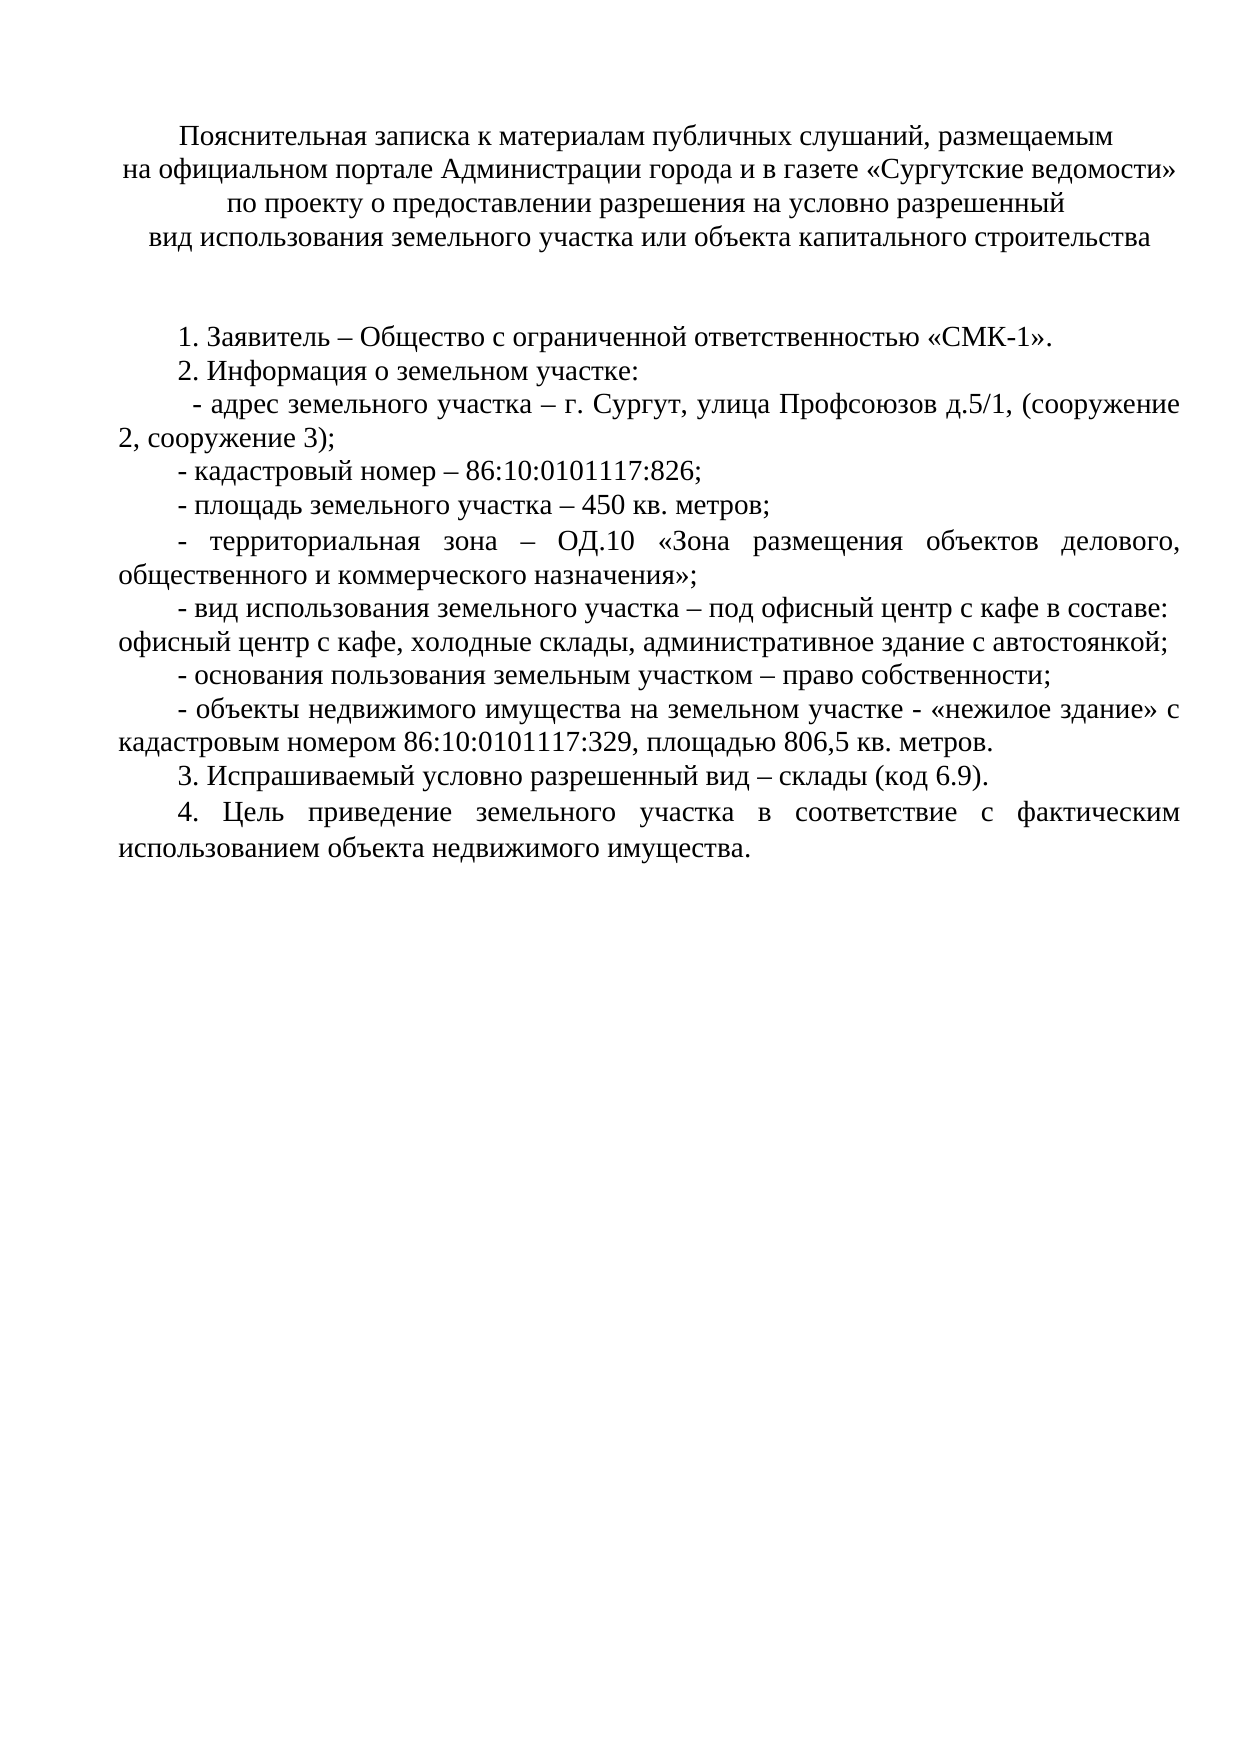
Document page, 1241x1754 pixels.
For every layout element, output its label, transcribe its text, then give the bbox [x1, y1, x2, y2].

text Пояснительная записка к материалам публичных слушаний, размещаемым на официальном портале Администрации города и в газете «Сургутские ведомости» по проекту о предоставлении разрешения на условно разрешенный вид использования земельного участка или объекта капитального строительства [118, 118, 1181, 252]
text 4. Цель приведение земельного участка в соответствие с фактическим использованием объекта недвижимого имущества. [118, 794, 1181, 864]
text - объекты недвижимого имущества на земельном участке - «нежилое здание» с кадастровым номером 86:10:0101117:329, площадью 806,5 кв. метров. [118, 691, 1181, 758]
text - кадастровый номер – 86:10:0101117:826; [118, 453, 1181, 487]
text 2. Информация о земельном участке: [118, 353, 1181, 386]
text - территориальная зона – ОД.10 «Зона размещения объектов делового, общественного и коммерческого назначения»; [118, 523, 1181, 590]
text 1. Заявитель – Общество с ограниченной ответственностью «СМК-1». [118, 319, 1181, 353]
text - площадь земельного участка – 450 кв. метров; [118, 487, 1181, 521]
text - адрес земельного участка – г. Сургут, улица Профсоюзов д.5/1, (сооружение 2, сооружение 3); [118, 386, 1181, 453]
text - основания пользования земельным участком – право собственности; [118, 657, 1181, 691]
text - вид использования земельного участка – под офисный центр с кафе в составе: офисный центр с кафе, холодные склады, административное здание с автостоянкой; [118, 590, 1181, 657]
text 3. Испрашиваемый условно разрешенный вид – склады (код 6.9). [118, 758, 1181, 792]
